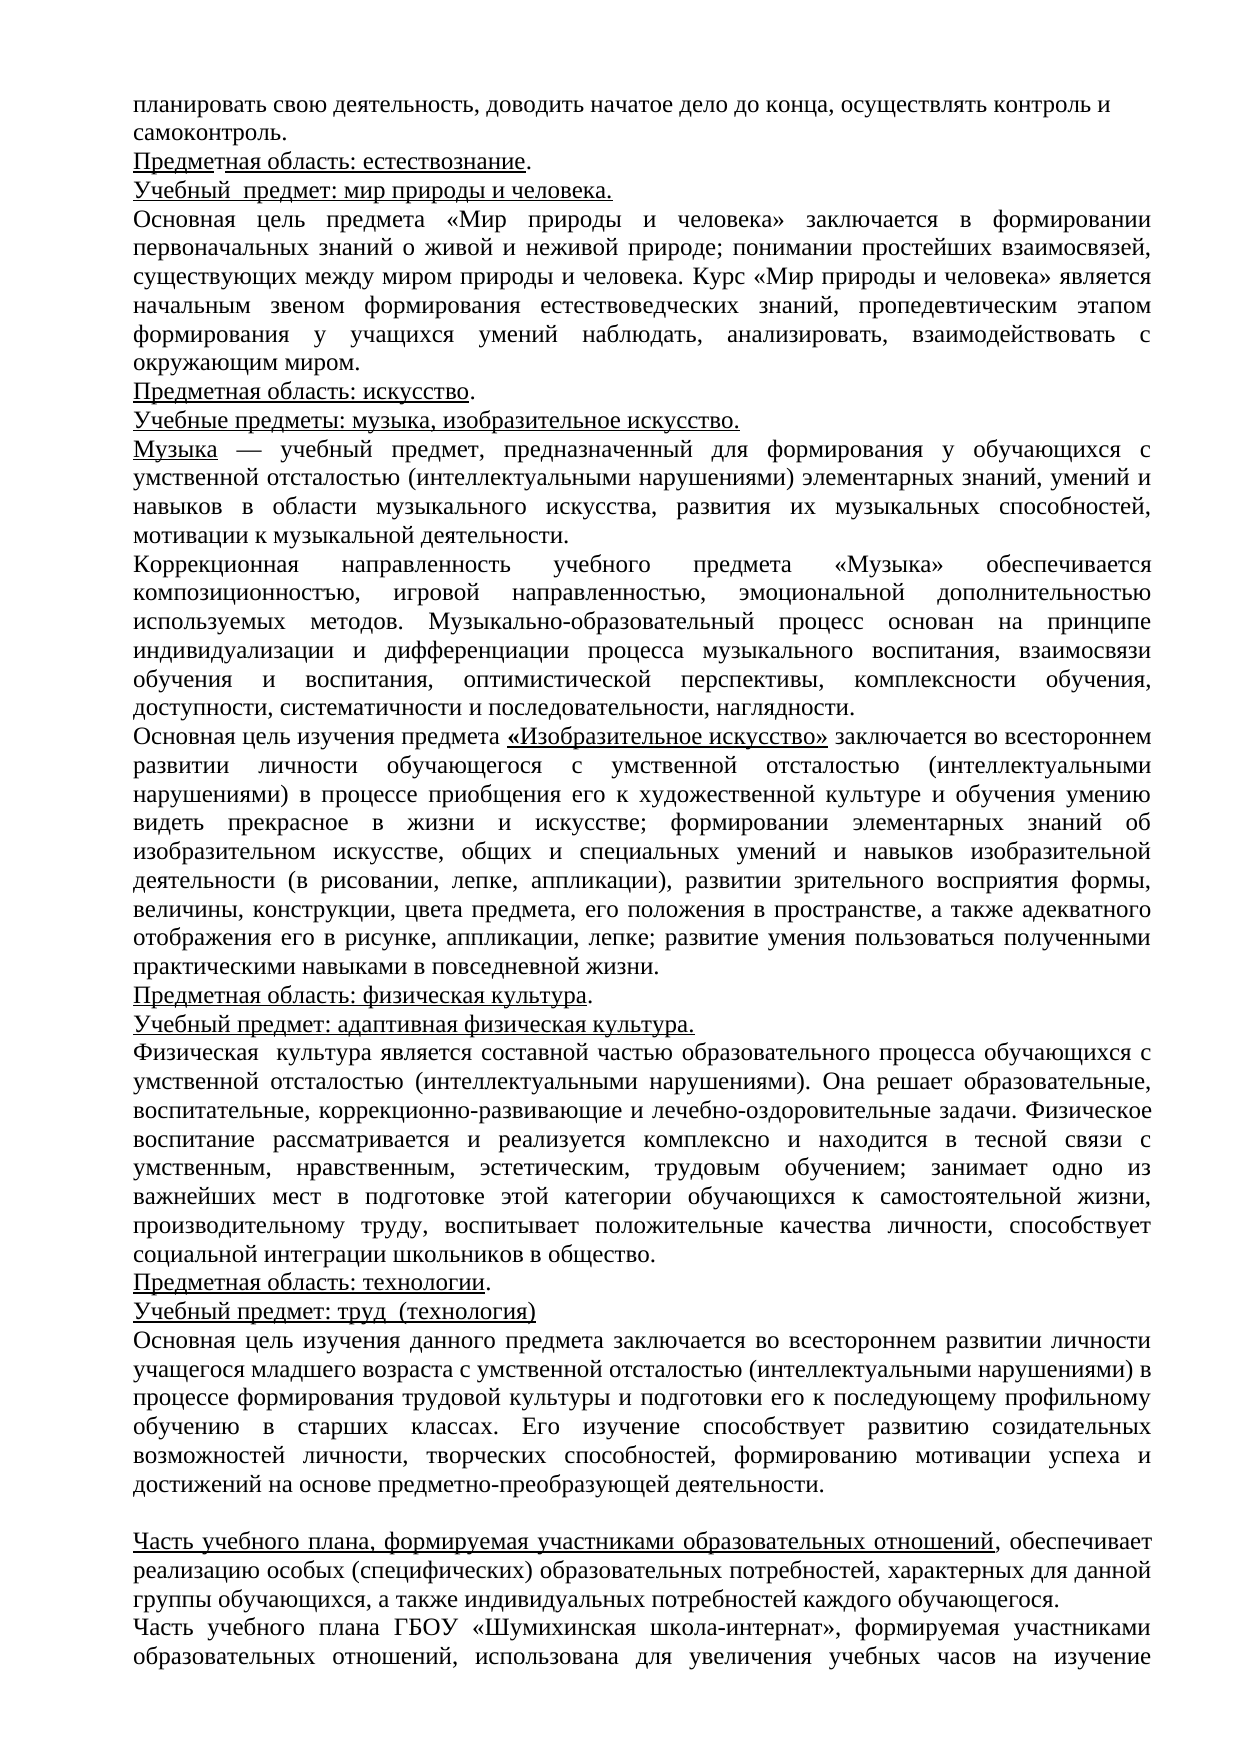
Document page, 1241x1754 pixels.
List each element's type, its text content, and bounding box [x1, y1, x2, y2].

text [133, 1612, 1152, 1670]
text Предметная область: технологии. [133, 1267, 1152, 1296]
text Учебный предмет: адаптивная физическая культура. [133, 1009, 1152, 1037]
text Основная цель предмета «Мир природы и человека» заключается в формировании первоначальных знаний о живой и неживой природе; понимании простейших взаимосвязей, существующих между миром природы и человека. Курс «Мир природы и человека» является начальным звеном формирования естествоведческих знаний, пропедевтическим этапом формирования у учащихся умений наблюдать, анализировать, взаимодействовать с окружающим миром. [133, 204, 1152, 376]
text Физическая культура является составной частью образовательного процесса обучающихся с умственной отсталостью (интеллектуальными нарушениями). Она решает образовательные, воспитательные, коррекционно-развивающие и лечебно-оздоровительные задачи. Физическое воспитание рассматривается и реализуется комплексно и находится в тесной связи с умственным, нравственным, эстетическим, трудовым обучением; занимает одно из важнейших мест в подготовке этой категории обучающихся к самостоятельной жизни, производительному труду, воспитывает положительные качества личности, способствует социальной интеграции школьников в общество. [133, 1037, 1152, 1267]
text Основная цель изучения данного предмета заключается во всестороннем развитии личности учащегося младшего возраста с умственной отсталостью (интеллектуальными нарушениями) в процессе формирования трудовой культуры и подготовки его к последующему профильному обучению в старших классах. Его изучение способствует развитию созидательных возможностей личности, творческих способностей, формированию мотивации успеха и достижений на основе предметно-преобразующей деятельности. [133, 1325, 1152, 1497]
text Учебные предметы: музыка, изобразительное искусство. [133, 405, 1152, 434]
text Учебный предмет: мир природы и человека. [133, 175, 1152, 204]
text Предметная область: искусство. [133, 376, 1152, 405]
text Часть учебного плана, формируемая участниками образовательных отношений, обеспечивает реализацию особых (специфических) образовательных потребностей, характерных для данной группы обучающихся, а также индивидуальных потребностей каждого обучающегося. [133, 1526, 1152, 1612]
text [133, 89, 1152, 146]
text Предметная область: естествознание. [133, 146, 1152, 175]
text Предметная область: физическая культура. [133, 980, 1152, 1009]
text Музыка ― учебный предмет, предназначенный для формирования у обучающихся с умственной отсталостью (интеллектуальными нарушениями) элементарных знаний, умений и навыков в области музыкального искусства, развития их музыкальных способностей, мотивации к музыкальной деятельности. [133, 434, 1152, 549]
text Учебный предмет: труд (технология) [133, 1296, 1152, 1325]
text Коррекционная направленность учебного предмета «Музыка» обеспечивается композиционностъю, игровой направленностью, эмоциональной дополнительностью используемых методов. Музыкально-образовательный процесс основан на принципе индивидуализации и дифференциации процесса музыкального воспитания, взаимосвязи обучения и воспитания, оптимистической перспективы, комплексности обучения, доступности, систематичности и последовательности, наглядности. [133, 549, 1152, 721]
text Основная цель изучения предмета «Изобразительное искусство» заключается во всестороннем развитии личности обучающегося с умственной отсталостью (интеллектуальными нарушениями) в процессе приобщения его к художественной культуре и обучения умению видеть прекрасное в жизни и искусстве; формировании элементарных знаний об изобразительном искусстве, общих и специальных умений и навыков изобразительной деятельности (в рисовании, лепке, аппликации), развитии зрительного восприятия формы, величины, конструкции, цвета предмета, его положения в пространстве, а также адекватного отображения его в рисунке, аппликации, лепке; развитие умения пользоваться полученными практическими навыками в повседневной жизни. [133, 721, 1152, 980]
